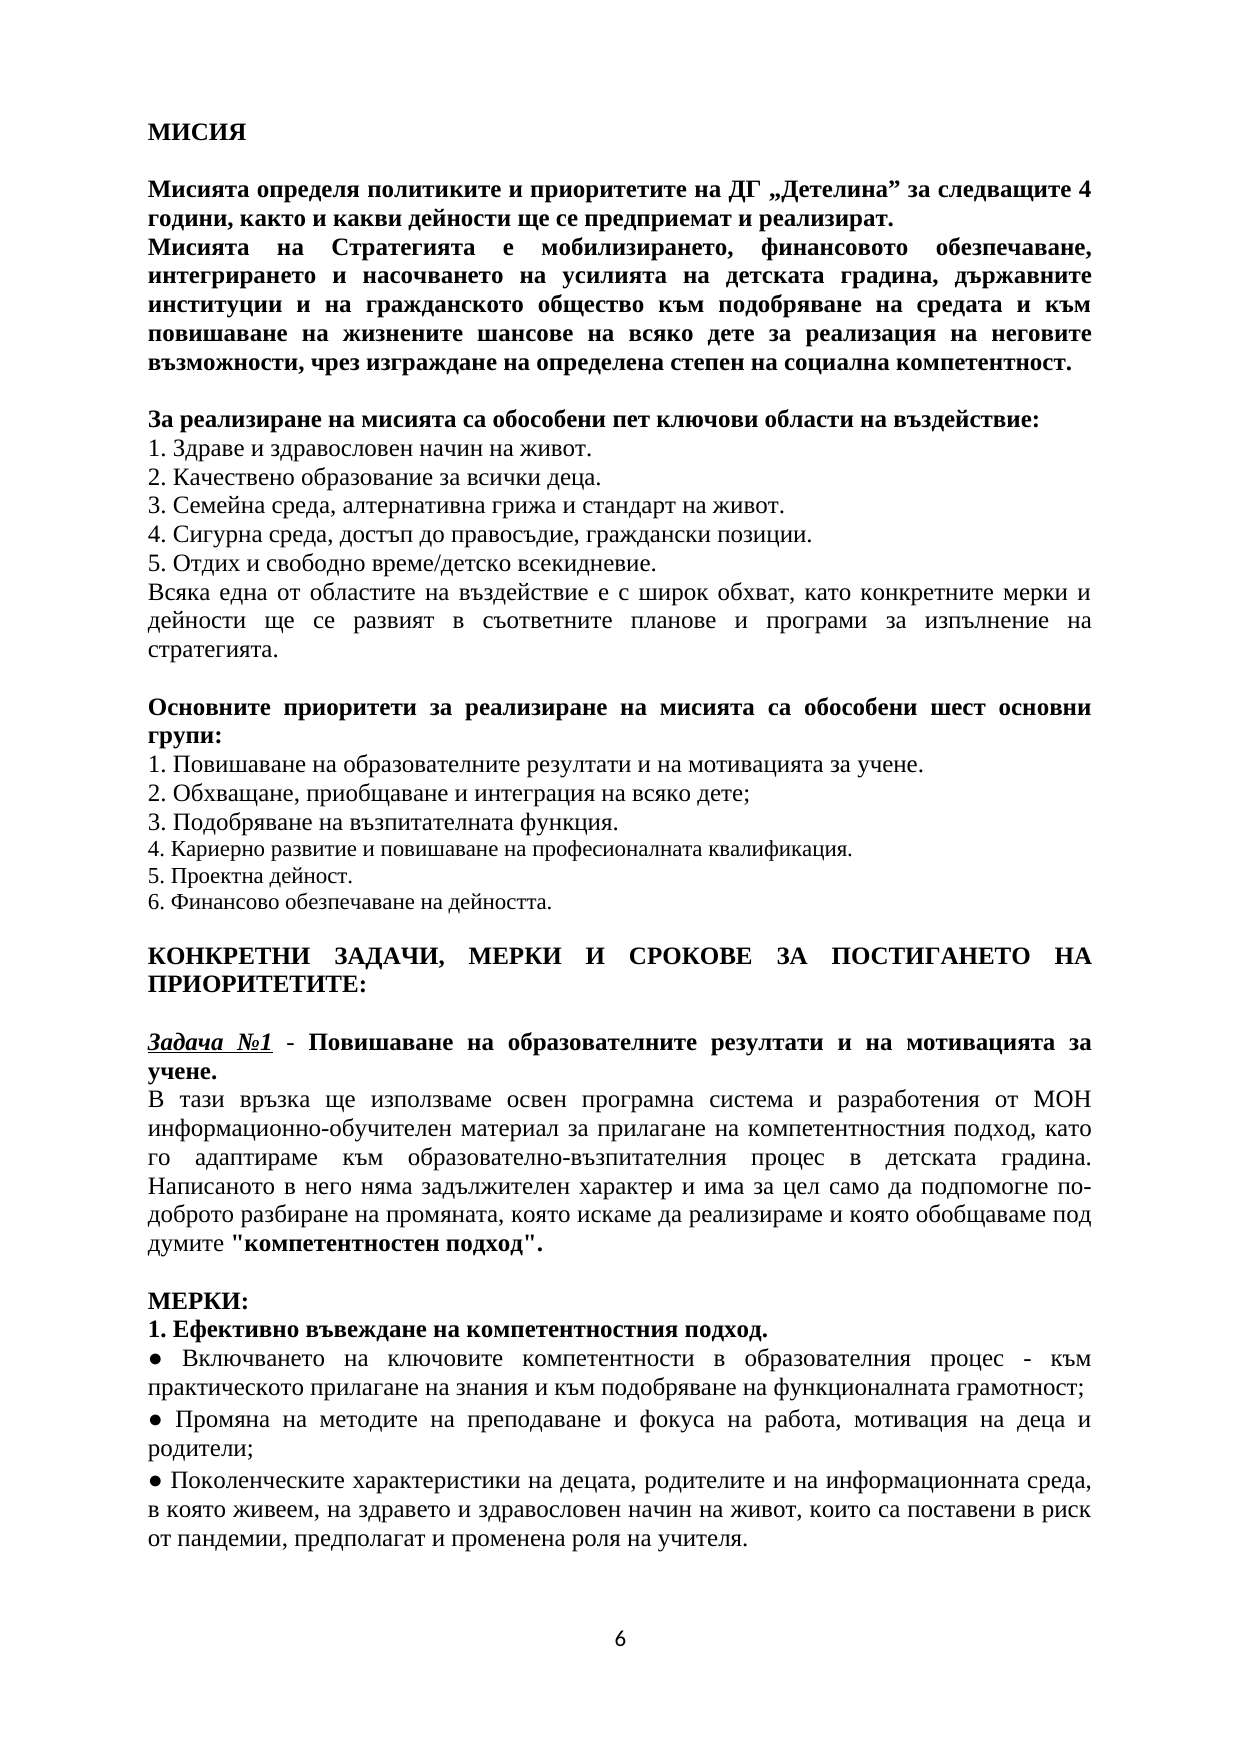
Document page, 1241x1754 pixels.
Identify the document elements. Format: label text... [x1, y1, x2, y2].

text ● Промяна на методите на преподаване и фокуса на работа, мотивация на деца и родители; [148, 1404, 1093, 1462]
text ● Включването на ключовите компетентности в образователния процес - към практическото прилагане на знания и към подобряване на функционалната грамотност; [148, 1343, 1093, 1401]
text 1. Здраве и здравословен начин на живот. [148, 433, 1093, 462]
text 2. Обхващане, приобщаване и интеграция на всяко дете; [148, 778, 1093, 807]
text В тази връзка ще използваме освен програмна система и разработения от МОН информационно-обучителен материал за прилагане на компетентностния подход, като го адаптираме към образователно-възпитателния процес в детската градина. Написаното в него няма задължителен характер и има за цел само да подпомогне по-доброто разбиране на промяната, която искаме да реализираме и която обобщаваме под думите "компетентностен подход". [148, 1084, 1093, 1257]
text МИСИЯ [148, 117, 1093, 145]
text 4. Сигурна среда, достъп до правосъдие, граждански позиции. [148, 519, 1093, 548]
text 6. Финансово обезпечаване на дейността. [148, 888, 1093, 914]
text КОНКРЕТНИ ЗАДАЧИ, МЕРКИ И СРОКОВЕ ЗА ПОСТИГАНЕТО НА ПРИОРИТЕТИТЕ: [148, 941, 1093, 998]
text Мисията определя политиките и приоритетите на ДГ „Детелина” за следващите 4 години, както и какви дейности ще се предприемат и реализират. [148, 174, 1093, 232]
text Всяка една от областите на въздействие е с широк обхват, като конкретните мерки и дейности ще се развият в съответните планове и програми за изпълнение на стратегията. [148, 577, 1093, 663]
text Задача №1 - Повишаване на образователните резултати и на мотивацията за учене. [148, 1027, 1093, 1084]
text 5. Проектна дейност. [148, 862, 1093, 888]
text ● Поколенческите характеристики на децата, родителите и на информационната среда, в която живеем, на здравето и здравословен начин на живот, които са поставени в риск от пандемии, предполагат и променена роля на учителя. [148, 1466, 1093, 1552]
text Мисията на Стратегията е мобилизирането, финансовото обезпечаване, интегрирането и насочването на усилията на детската градина, държавните институции и на гражданското общество към подобряване на средата и към повишаване на жизнените шансове на всяко дете за реализация на неговите възможности, чрез изграждане на определена степен на социална компетентност. [148, 232, 1093, 375]
text За реализиране на мисията са обособени пет ключови области на въздействие: [148, 404, 1093, 433]
text 1. Повишаване на образователните резултати и на мотивацията за учене. [148, 749, 1093, 778]
text 2. Качествено образование за всички деца. [148, 462, 1093, 490]
text 3. Подобряване на възпитателната функция. [148, 807, 1093, 835]
text 1. Ефективно въвеждане на компетентностния подход. [148, 1314, 1093, 1343]
text МЕРКИ: [148, 1286, 1093, 1314]
text 5. Отдих и свободно време/детско всекидневие. [148, 548, 1093, 577]
text 4. Кариерно развитие и повишаване на професионалната квалификация. [148, 835, 1093, 862]
text 3. Семейна среда, алтернативна грижа и стандарт на живот. [148, 490, 1093, 519]
text Основните приоритети за реализиране на мисията са обособени шест основни групи: [148, 692, 1093, 749]
